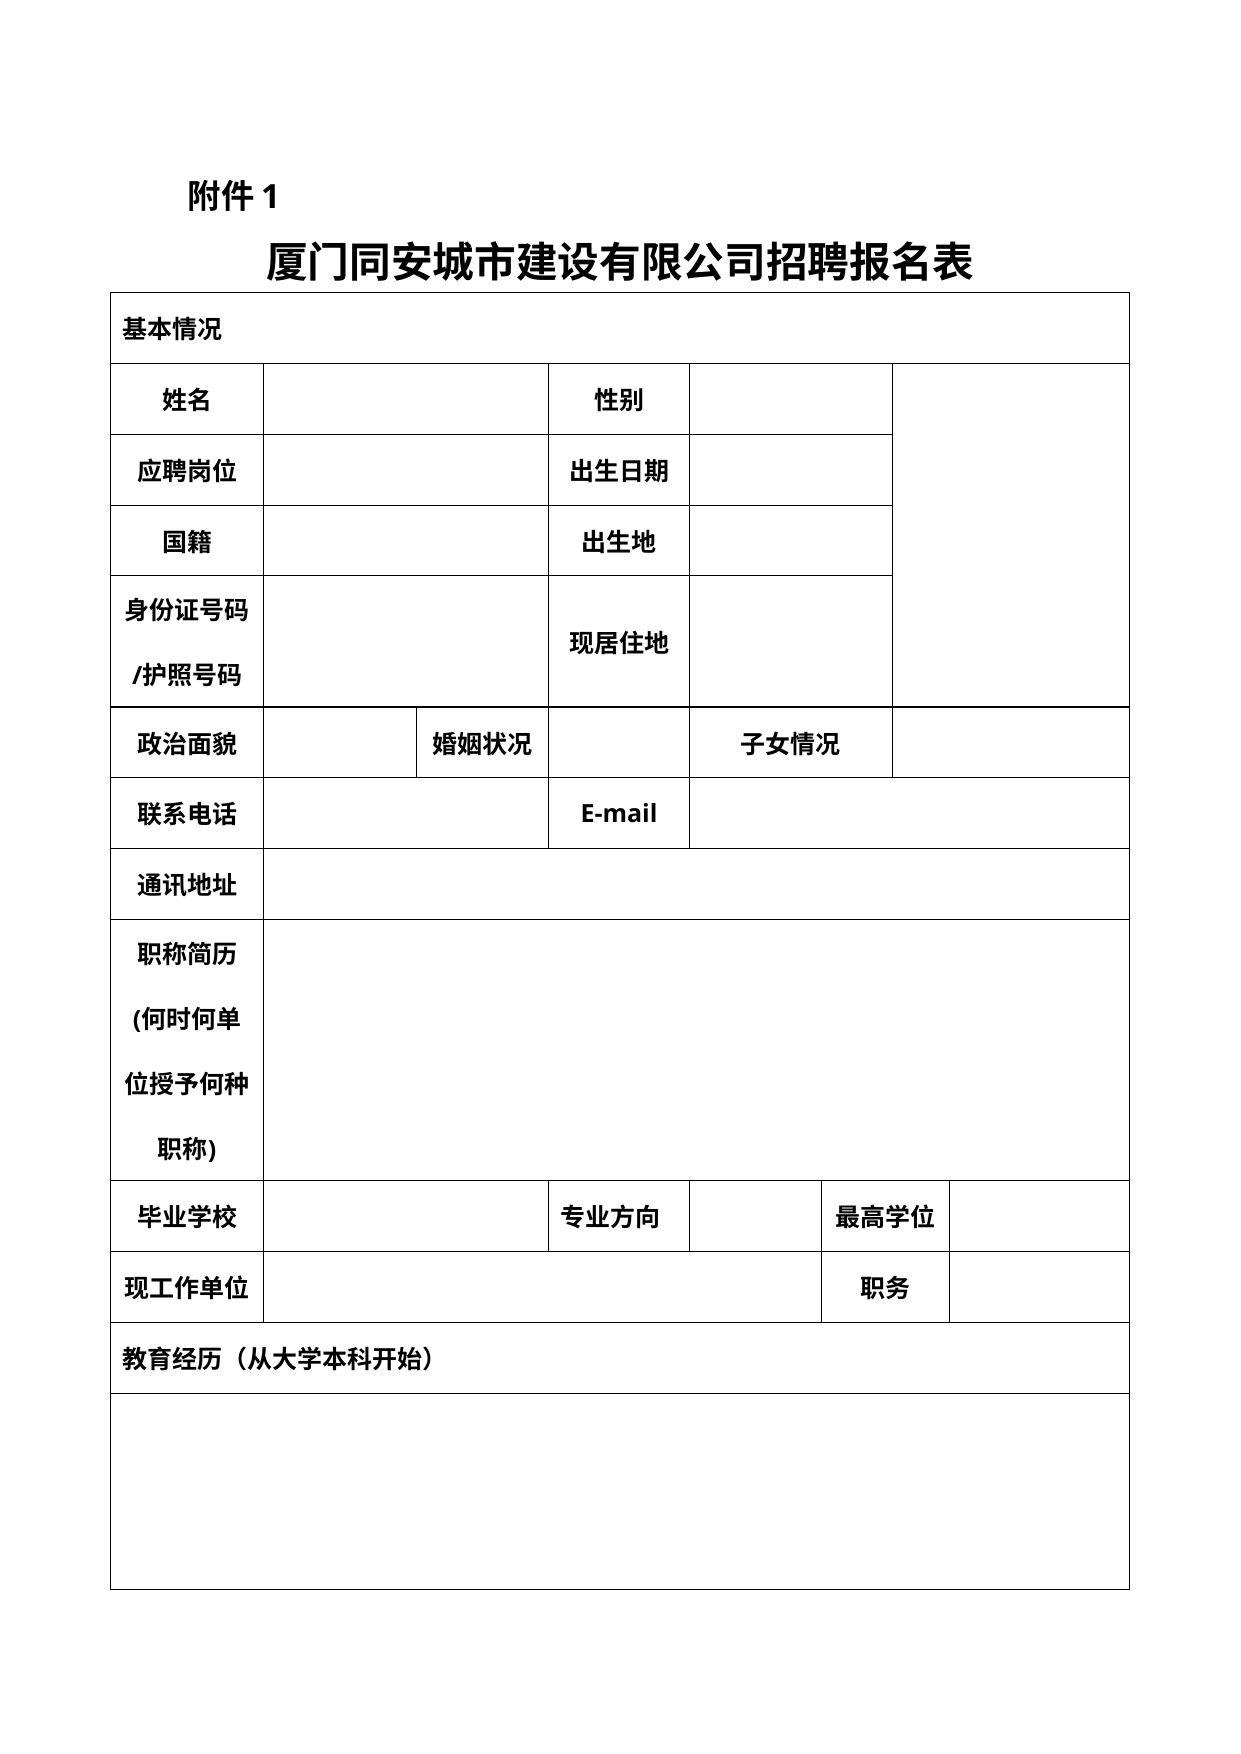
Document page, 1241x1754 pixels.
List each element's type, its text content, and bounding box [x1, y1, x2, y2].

table_cell [264, 849, 1129, 919]
table_cell [690, 1181, 821, 1251]
table_cell 职称简历 (何时何单位授予何种职称) [111, 920, 263, 1180]
table_cell 国籍 [111, 506, 263, 575]
table_cell [264, 920, 1129, 1180]
table_cell 婚姻状况 [417, 708, 548, 777]
table_cell 出生日期 [549, 435, 689, 504]
table_cell 出生地 [549, 506, 689, 575]
table_cell [690, 435, 892, 504]
table_cell 专业方向 [549, 1181, 689, 1251]
table_cell [111, 1394, 1129, 1588]
table_cell [264, 576, 548, 706]
table_cell 应聘岗位 [111, 435, 263, 504]
text 附件1 [187, 162, 1053, 227]
table_cell 现工作单位 [111, 1252, 263, 1322]
table_cell 性别 [549, 364, 689, 434]
table_cell [950, 1181, 1129, 1251]
table_cell [690, 778, 1129, 848]
table_cell [264, 708, 416, 777]
text 厦门同安城市建设有限公司招聘报名表 [187, 227, 1053, 292]
table_cell [950, 1252, 1129, 1322]
table_cell [690, 506, 892, 575]
table_cell [264, 778, 548, 848]
table_cell 政治面貌 [111, 708, 263, 777]
table_cell 通讯地址 [111, 849, 263, 919]
table_cell 现居住地 [549, 576, 689, 706]
table_cell [893, 364, 1129, 706]
table_cell [264, 1181, 548, 1251]
table_cell 毕业学校 [111, 1181, 263, 1251]
table_cell [264, 506, 548, 575]
table_cell 姓名 [111, 364, 263, 434]
table_cell [549, 708, 689, 777]
table_cell 联系电话 [111, 778, 263, 848]
table_header 基本情况 [111, 293, 1129, 363]
table_cell 教育经历（从大学本科开始） [111, 1323, 1129, 1392]
table_cell [893, 708, 1129, 777]
table_cell [690, 364, 892, 434]
table_cell [264, 1252, 821, 1322]
table_cell 身份证号码/护照号码 [111, 576, 263, 706]
table_cell 最高学位 [822, 1181, 949, 1251]
table_cell 子女情况 [690, 708, 892, 777]
table_cell E-mail [549, 778, 689, 848]
table_cell [264, 364, 548, 434]
table_cell [690, 576, 892, 706]
table_cell 职务 [822, 1252, 949, 1322]
table_cell [264, 435, 548, 504]
